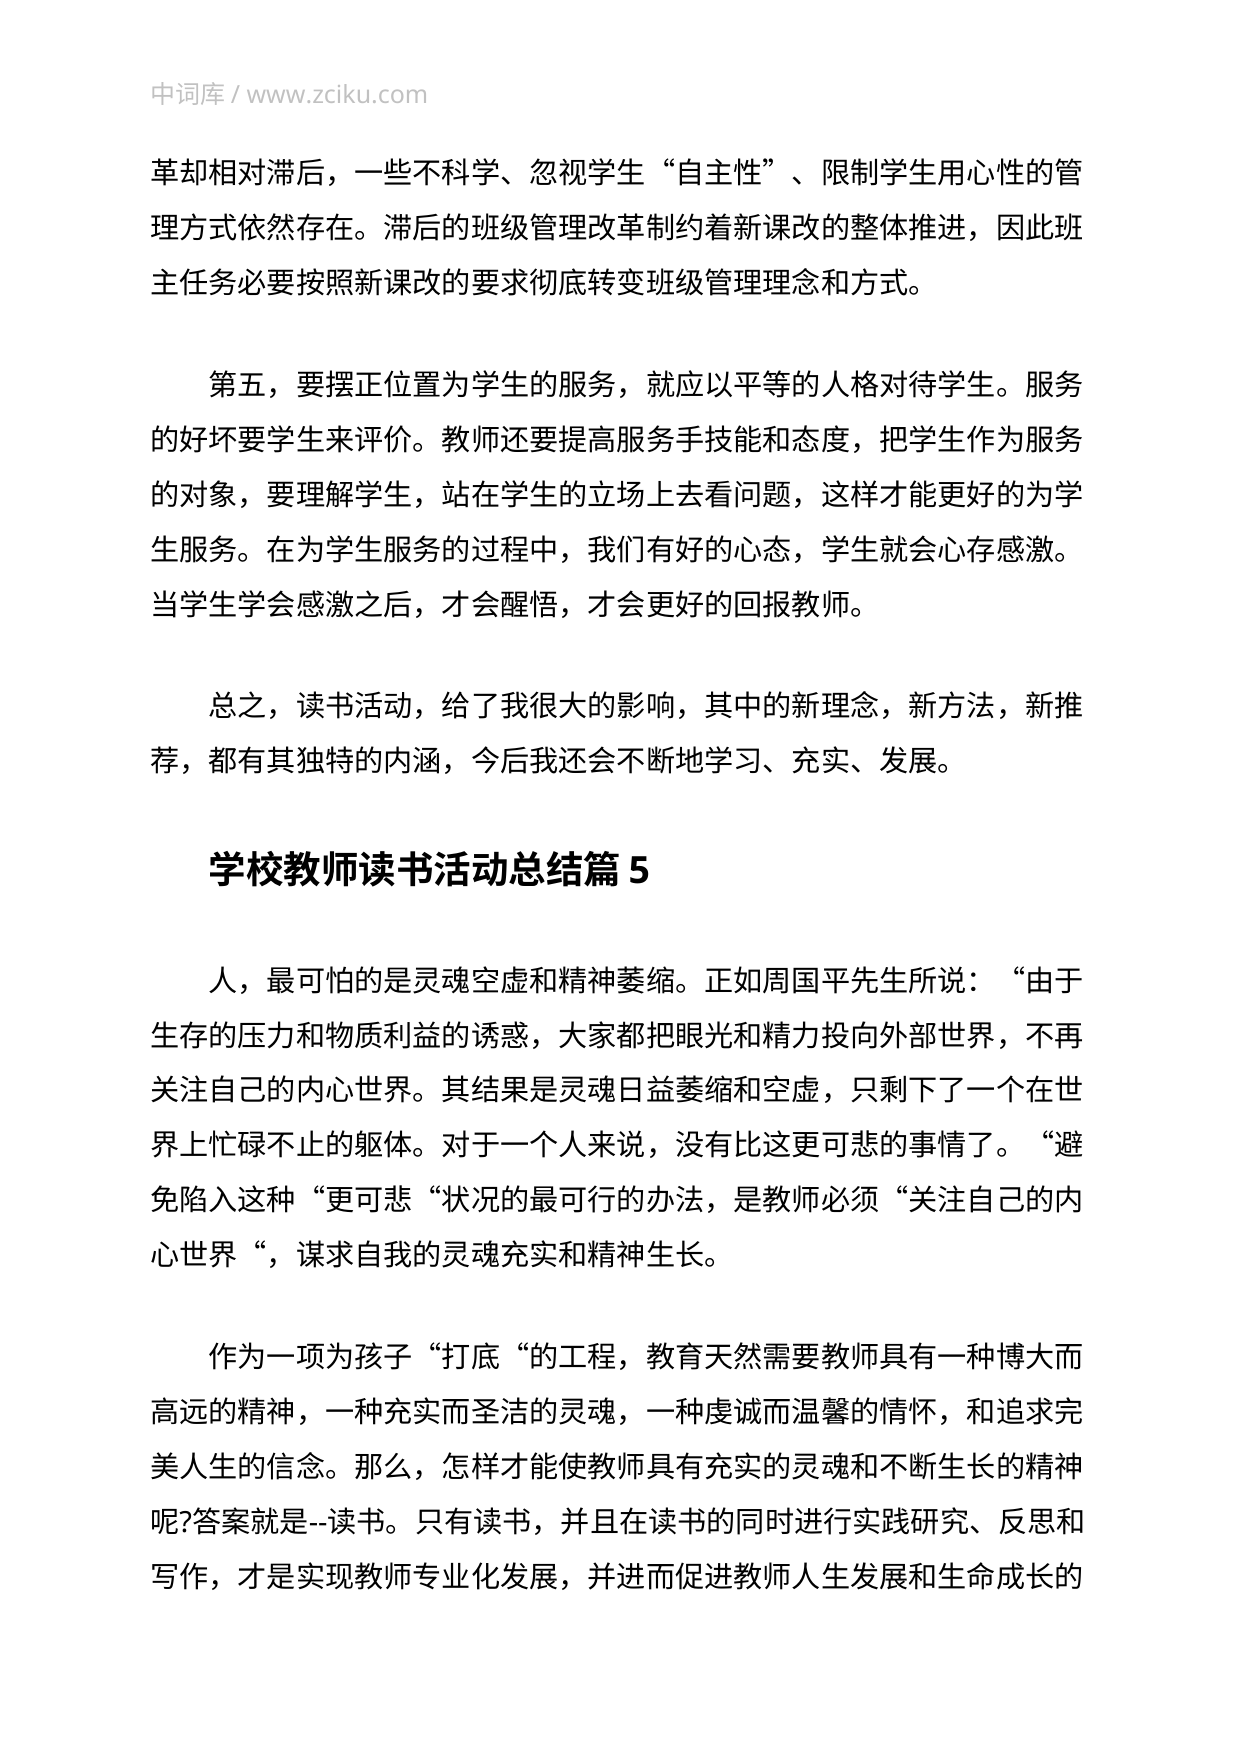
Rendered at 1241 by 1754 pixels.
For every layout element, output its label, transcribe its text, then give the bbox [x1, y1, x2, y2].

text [150, 150, 1090, 302]
text 总之，读书活动，给了我很大的影响，其中的新理念，新方法，新推荐，都有其独特的内涵，今后我还会不断地学习、充实、发展。 [150, 683, 1090, 780]
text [150, 1333, 1090, 1595]
text 学校教师读书活动总结篇5 [150, 839, 1090, 894]
text 人，最可怕的是灵魂空虚和精神萎缩。正如周国平先生所说：“由于生存的压力和物质利益的诱惑，大家都把眼光和精力投向外部世界，不再关注自己的内心世界。其结果是灵魂日益萎缩和空虚，只剩下了一个在世界上忙碌不止的躯体。对于一个人来说，没有比这更可悲的事情了。“避免陷入这种“更可悲“状况的最可行的办法，是教师必须“关注自己的内心世界“，谋求自我的灵魂充实和精神生长。 [150, 957, 1090, 1274]
text 第五，要摆正位置为学生的服务，就应以平等的人格对待学生。服务的好坏要学生来评价。教师还要提高服务手技能和态度，把学生作为服务的对象，要理解学生，站在学生的立场上去看问题，这样才能更好的为学生服务。在为学生服务的过程中，我们有好的心态，学生就会心存感激。当学生学会感激之后，才会醒悟，才会更好的回报教师。 [150, 362, 1090, 623]
